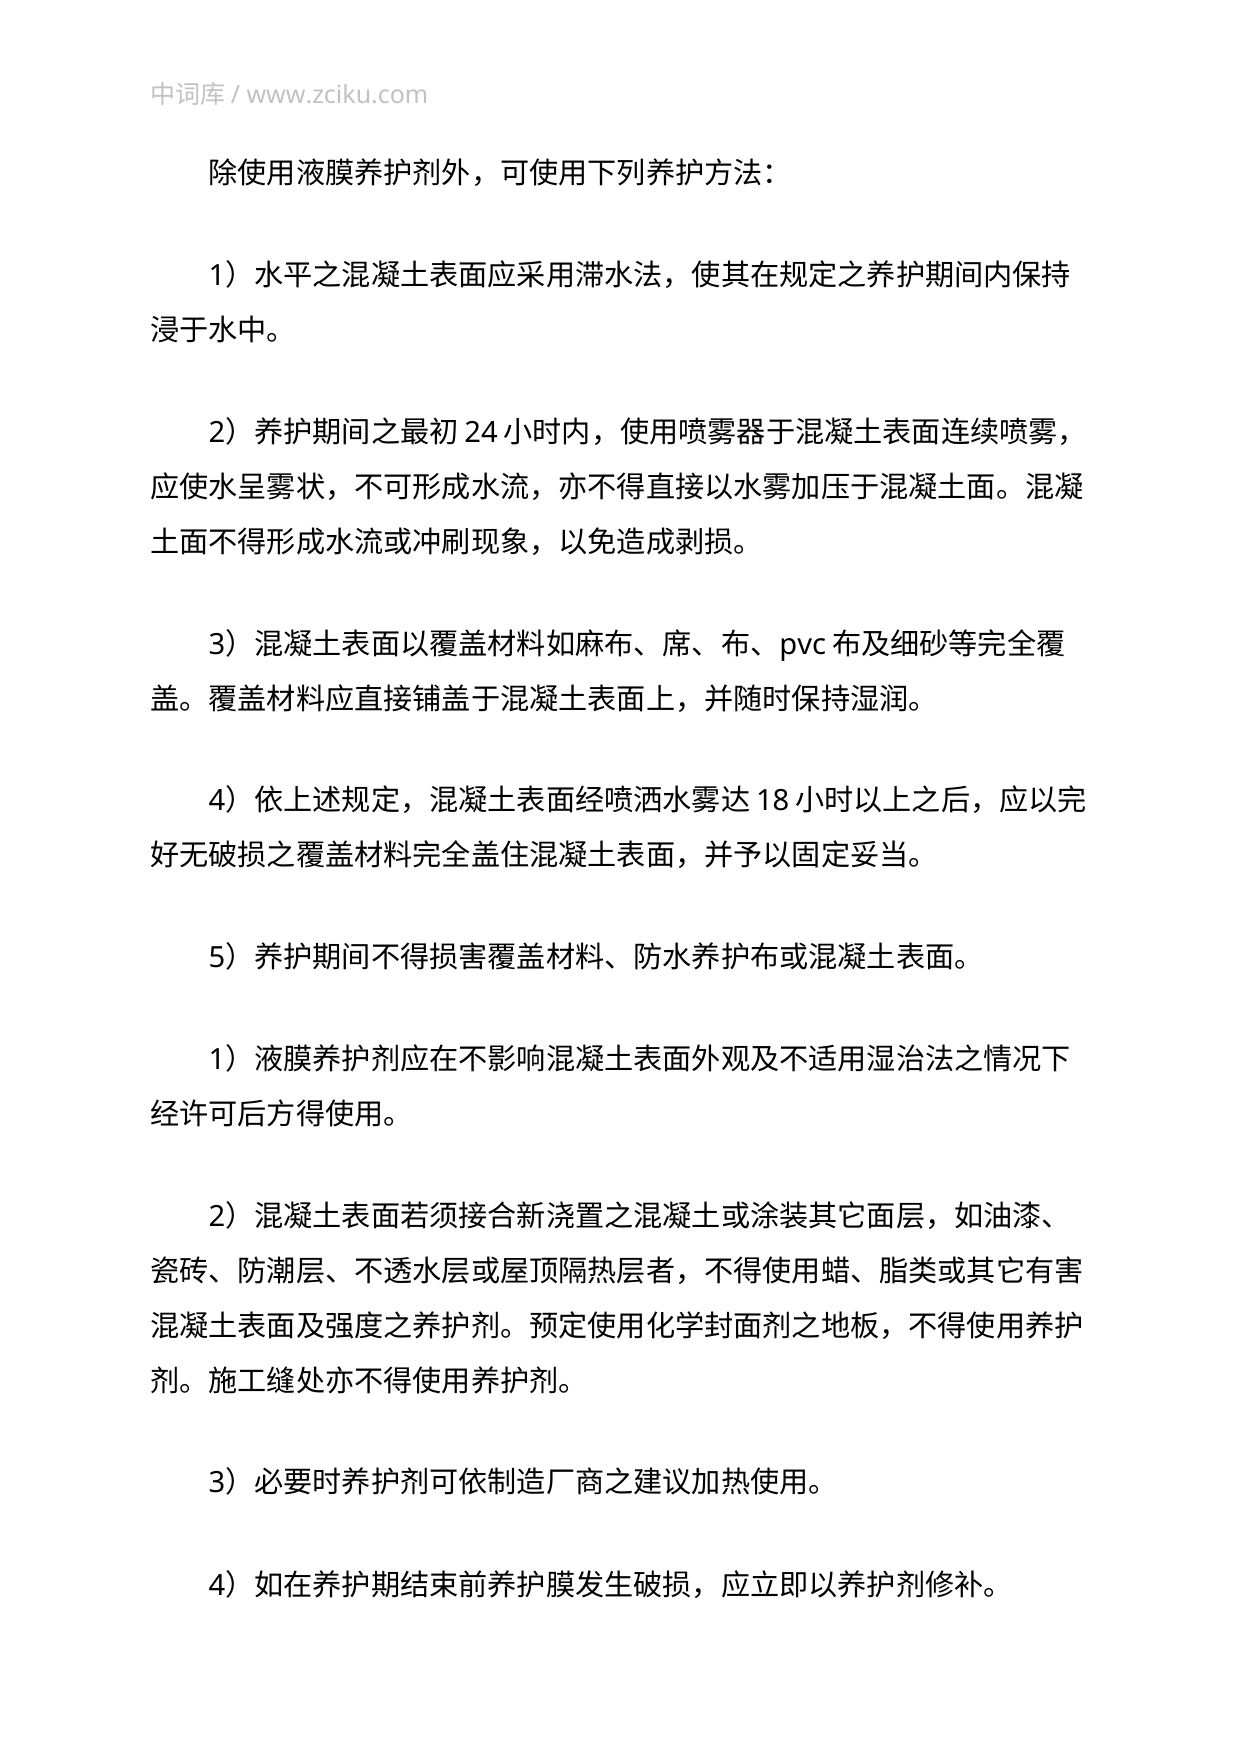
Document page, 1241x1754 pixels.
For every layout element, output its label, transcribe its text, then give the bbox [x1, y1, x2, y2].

text 4）依上述规定，混凝土表面经喷洒水雾达18小时以上之后，应以完好无破损之覆盖材料完全盖住混凝土表面，并予以固定妥当。 [150, 777, 1090, 874]
text 3）必要时养护剂可依制造厂商之建议加热使用。 [150, 1459, 1090, 1501]
text 1）液膜养护剂应在不影响混凝土表面外观及不适用湿治法之情况下经许可后方得使用。 [150, 1036, 1090, 1133]
text 除使用液膜养护剂外，可使用下列养护方法： [150, 150, 1090, 192]
text 2）养护期间之最初24小时内，使用喷雾器于混凝土表面连续喷雾，应使水呈雾状，不可形成水流，亦不得直接以水雾加压于混凝土面。混凝土面不得形成水流或冲刷现象，以免造成剥损。 [150, 408, 1090, 561]
text 5）养护期间不得损害覆盖材料、防水养护布或混凝土表面。 [150, 934, 1090, 976]
text 3）混凝土表面以覆盖材料如麻布、席、布、pvc布及细砂等完全覆盖。覆盖材料应直接铺盖于混凝土表面上，并随时保持湿润。 [150, 620, 1090, 717]
text 4）如在养护期结束前养护膜发生破损，应立即以养护剂修补。 [150, 1561, 1090, 1603]
text 2）混凝土表面若须接合新浇置之混凝土或涂装其它面层，如油漆、瓷砖、防潮层、不透水层或屋顶隔热层者，不得使用蜡、脂类或其它有害混凝土表面及强度之养护剂。预定使用化学封面剂之地板，不得使用养护剂。施工缝处亦不得使用养护剂。 [150, 1192, 1090, 1399]
text 1）水平之混凝土表面应采用滞水法，使其在规定之养护期间内保持浸于水中。 [150, 252, 1090, 349]
